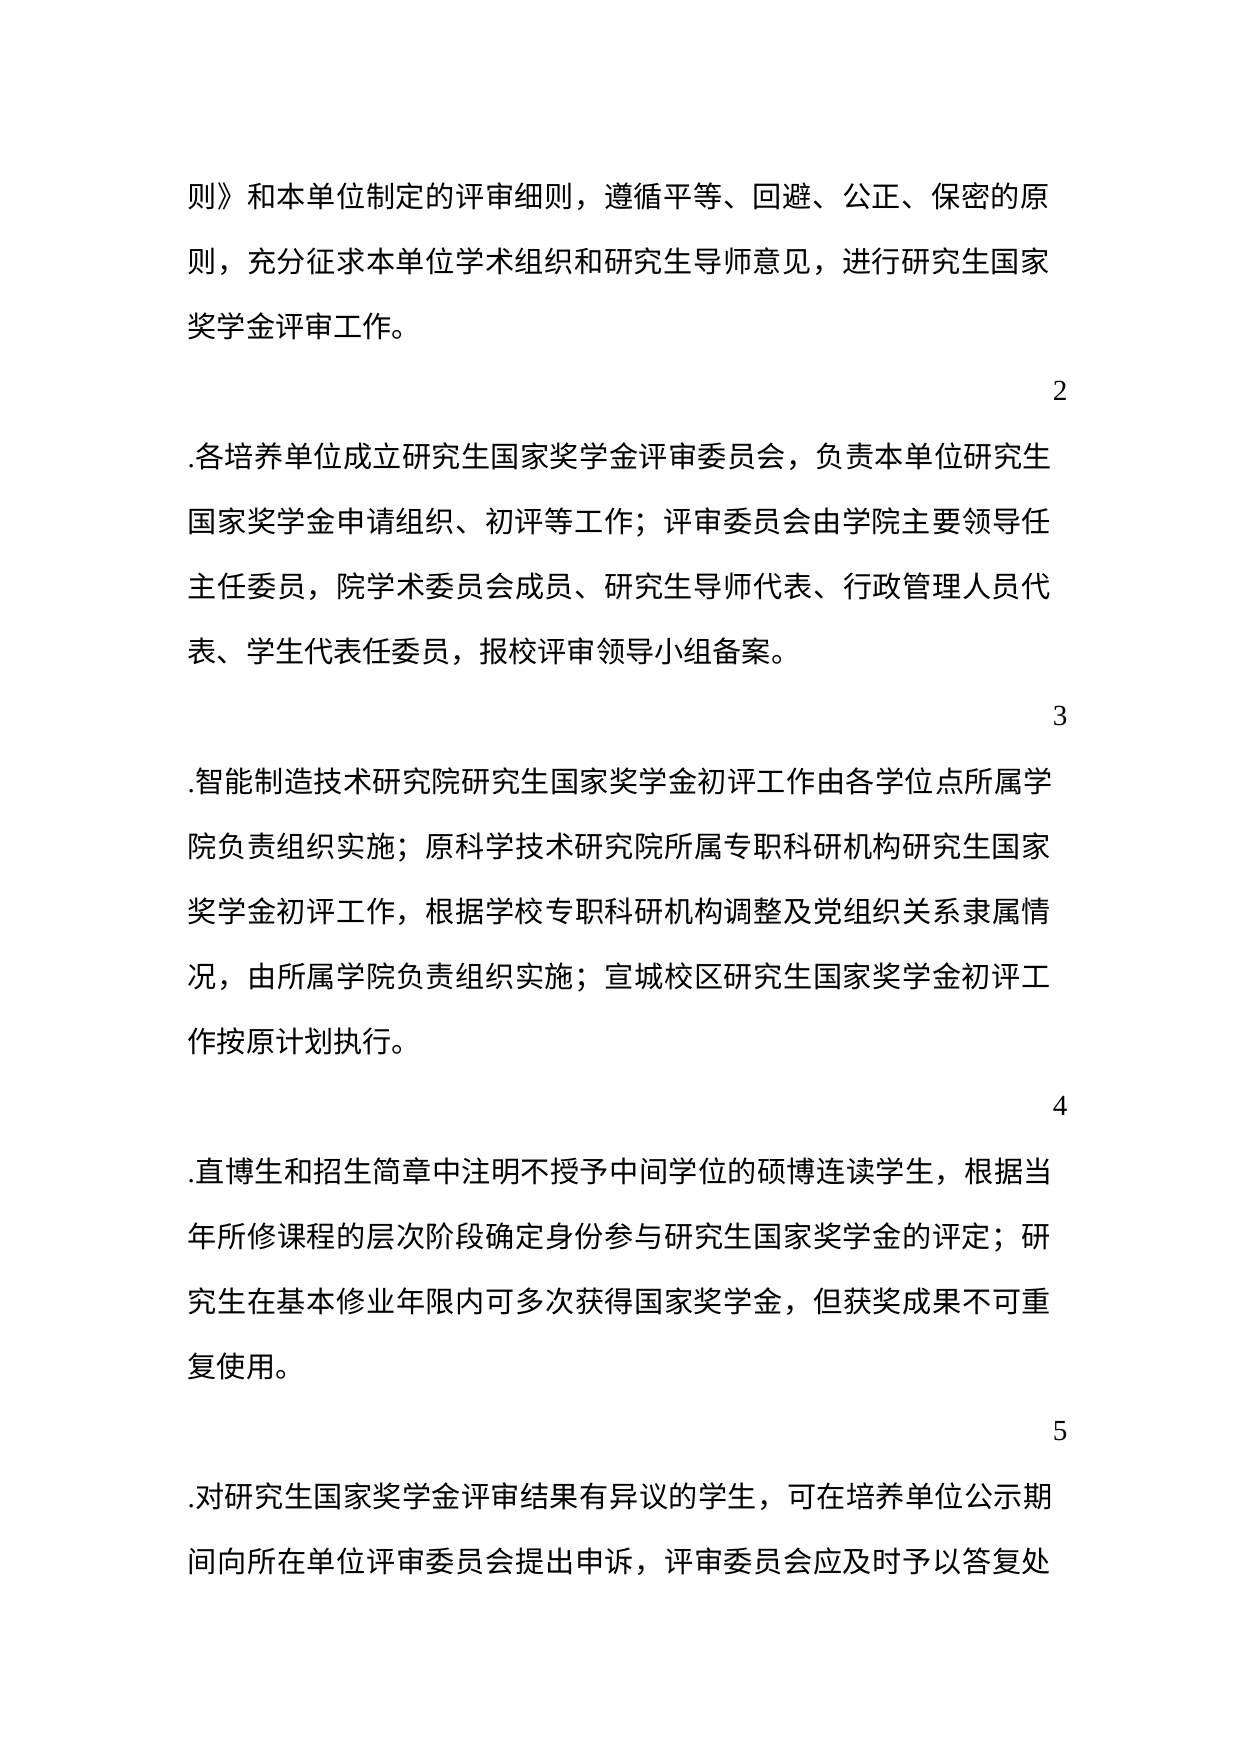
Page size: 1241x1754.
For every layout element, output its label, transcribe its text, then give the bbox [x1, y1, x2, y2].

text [187, 1397, 1053, 1592]
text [187, 162, 1053, 357]
text 3.智能制造技术研究院研究生国家奖学金初评工作由各学位点所属学院负责组织实施；原科学技术研究院所属专职科研机构研究生国家奖学金初评工作，根据学校专职科研机构调整及党组织关系隶属情况，由所属学院负责组织实施；宣城校区研究生国家奖学金初评工作按原计划执行。 [187, 682, 1053, 1072]
text 2.各培养单位成立研究生国家奖学金评审委员会，负责本单位研究生国家奖学金申请组织、初评等工作；评审委员会由学院主要领导任主任委员，院学术委员会成员、研究生导师代表、行政管理人员代表、学生代表任委员，报校评审领导小组备案。 [187, 357, 1053, 682]
text 4.直博生和招生简章中注明不授予中间学位的硕博连读学生，根据当年所修课程的层次阶段确定身份参与研究生国家奖学金的评定；研究生在基本修业年限内可多次获得国家奖学金，但获奖成果不可重复使用。 [187, 1072, 1053, 1397]
